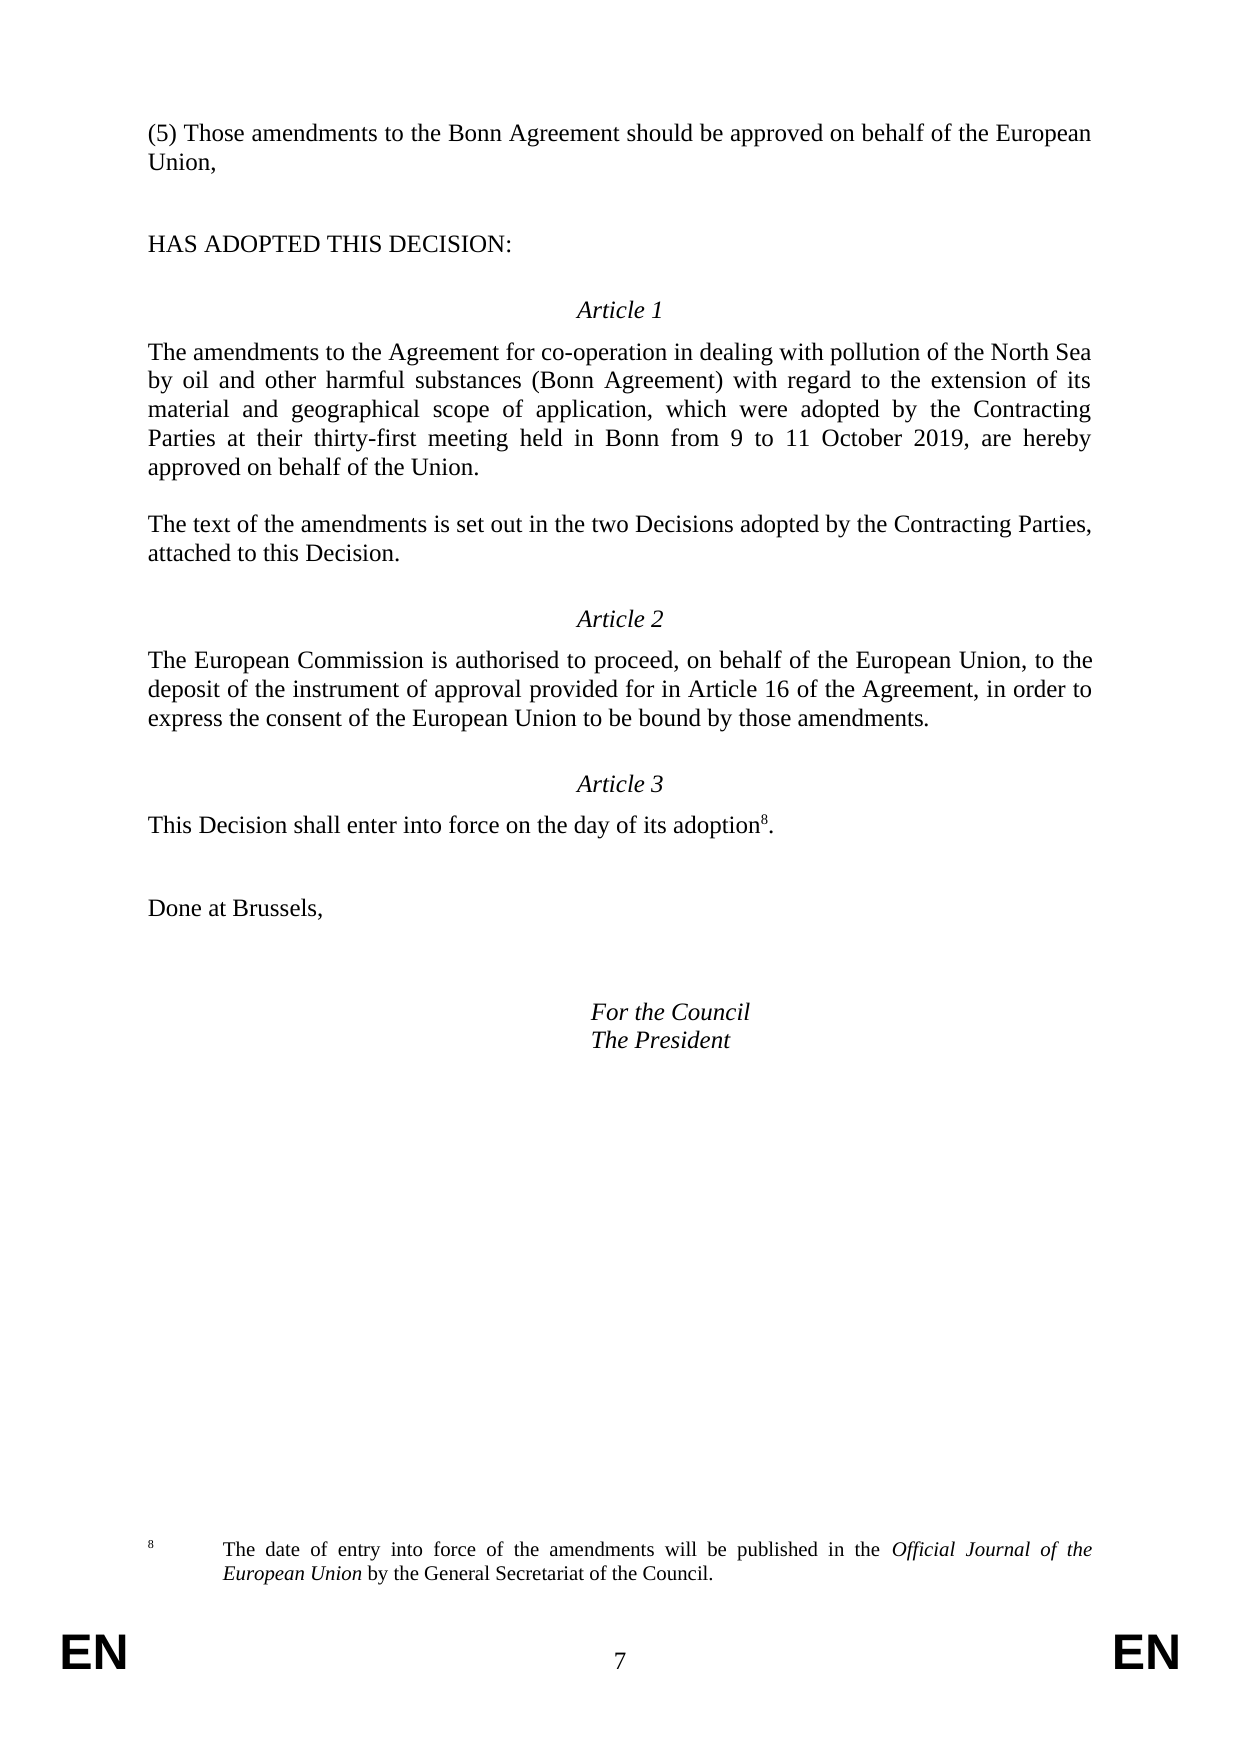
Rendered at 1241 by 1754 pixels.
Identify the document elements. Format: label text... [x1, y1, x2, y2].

text (5) Those amendments to the Bonn Agreement should be approved on behalf of the European Union, [148, 118, 1093, 176]
text Article 3 [148, 769, 1093, 798]
text The text of the amendments is set out in the two Decisions adopted by the Contracting Parties, attached to this Decision. [148, 509, 1093, 567]
text The President [148, 1026, 1093, 1054]
text Article 1 [148, 296, 1093, 324]
text For the Council [148, 997, 1093, 1026]
text The European Commission is authorised to proceed, on behalf of the European Union, to the deposit of the instrument of approval provided for in Article 16 of the Agreement, in order to express the consent of the European Union to be bound by those amendments. [148, 646, 1093, 732]
text HAS ADOPTED THIS DECISION: [148, 229, 1093, 258]
text Done at Brussels, [148, 893, 1093, 922]
text The amendments to the Agreement for co-operation in dealing with pollution of the North Sea by oil and other harmful substances (Bonn Agreement) with regard to the extension of its material and geographical scope of application, which were adopted by the Contracting Parties at their thirty-first meeting held in Bonn from 9 to 11 October 2019, are hereby approved on behalf of the Union. [148, 337, 1093, 481]
text Article 2 [148, 604, 1093, 633]
text This Decision shall enter into force on the day of its adoption. [148, 811, 1093, 839]
